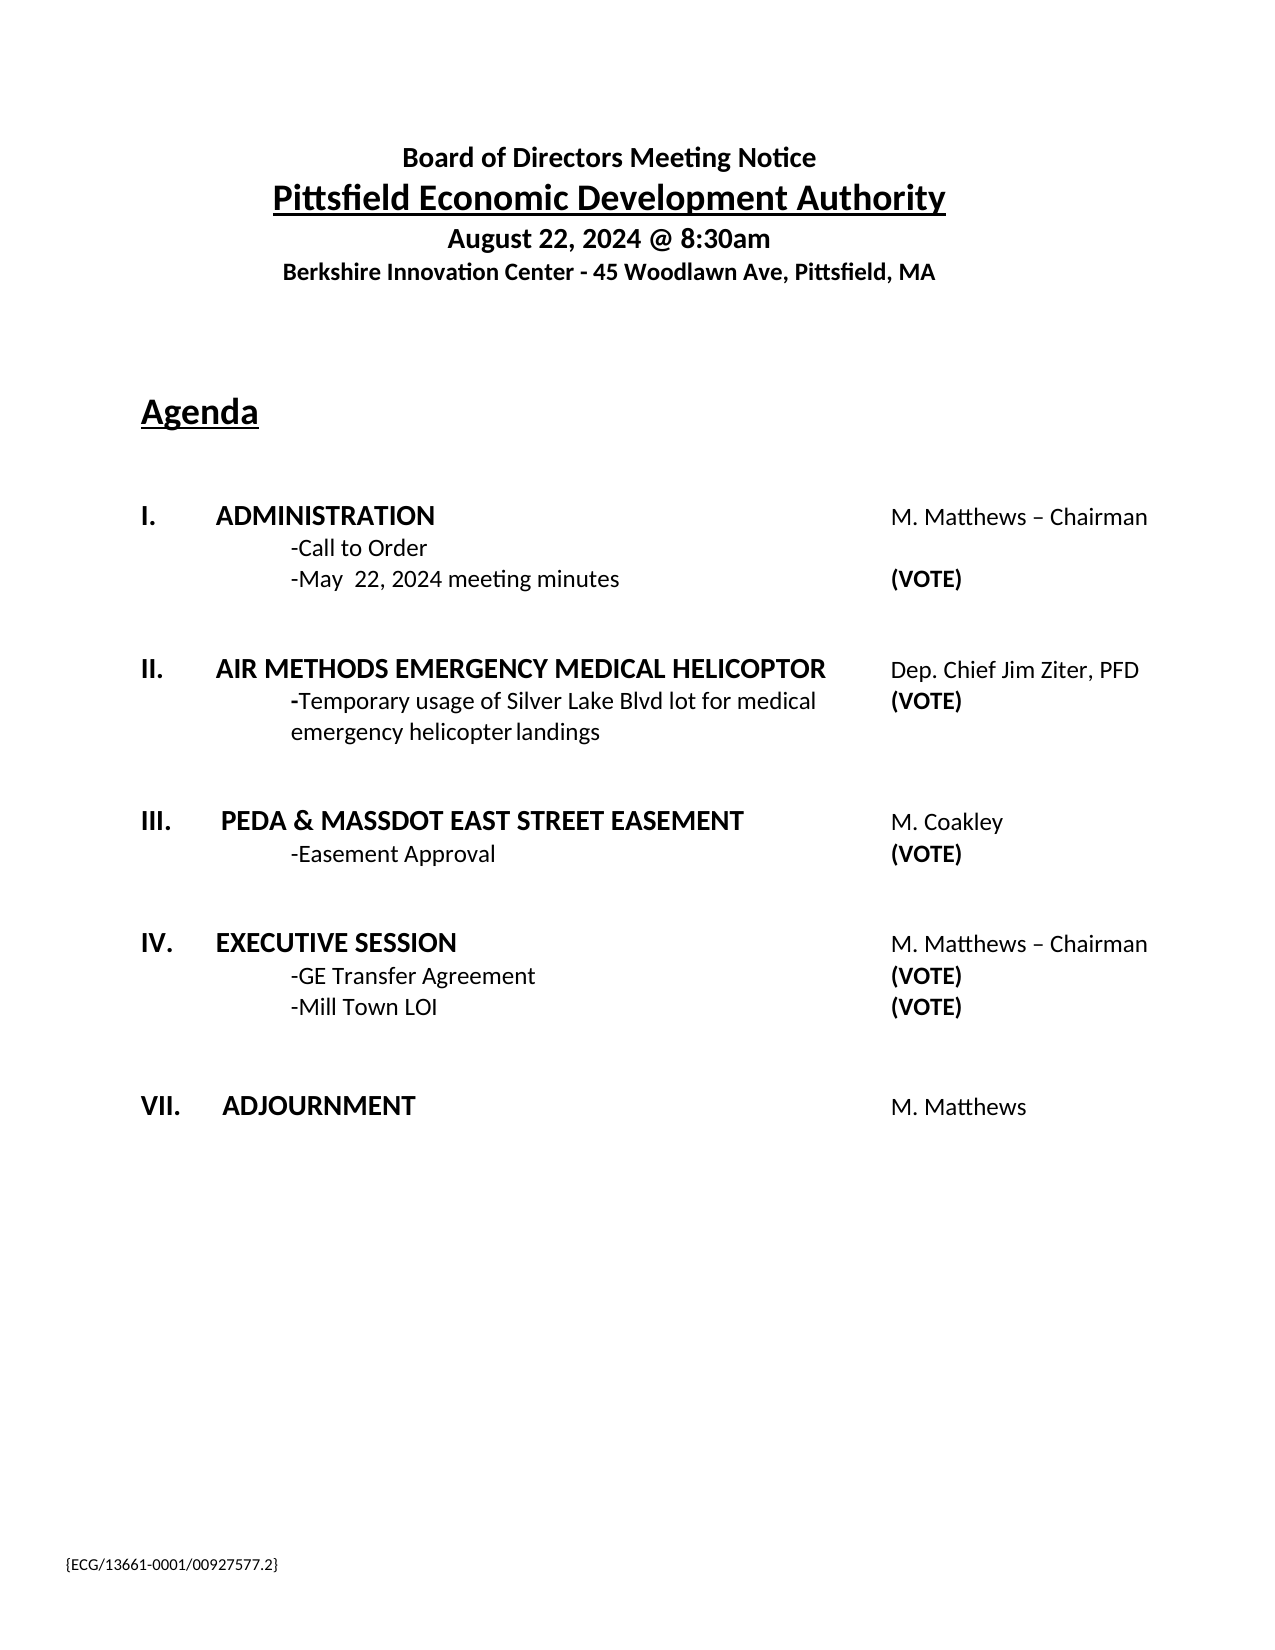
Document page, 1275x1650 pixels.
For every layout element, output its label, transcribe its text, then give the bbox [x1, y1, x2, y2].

text -Mill Town LOI (VOTE) [141, 991, 1153, 1021]
text Berkshire Innovation Center - 45 Woodlawn Ave, Pittsfield, MA [66, 256, 1153, 286]
text Agenda [141, 388, 1153, 434]
text Pittsfield Economic Development Authority [66, 174, 1153, 220]
text -May 22, 2024 meeting minutes (VOTE) [141, 563, 1153, 594]
text VII. ADJOURNMENT M. Matthews [66, 1087, 1153, 1123]
text IV. EXECUTIVE SESSION M. Matthews – Chairman [141, 924, 1153, 960]
text II. AIR METHODS EMERGENCY MEDICAL HELICOPTOR Dep. Chief Jim Ziter, PFD -Temporary usage of Silver Lake Blvd lot for medical (VOTE) [141, 650, 1153, 716]
text -GE Transfer Agreement (VOTE) [141, 960, 1153, 991]
text I. ADMINISTRATION M. Matthews – Chairman -Call to Order [66, 497, 1153, 563]
text III. PEDA & MASSDOT EAST STREET EASEMENT M. Coakley -Easement Approval (VOTE) [103, 802, 1153, 868]
text Board of Directors Meeting Notice [66, 139, 1153, 174]
text emergency helicopter landings [141, 716, 1153, 746]
text August 22, 2024 @ 8:30am [66, 220, 1153, 256]
